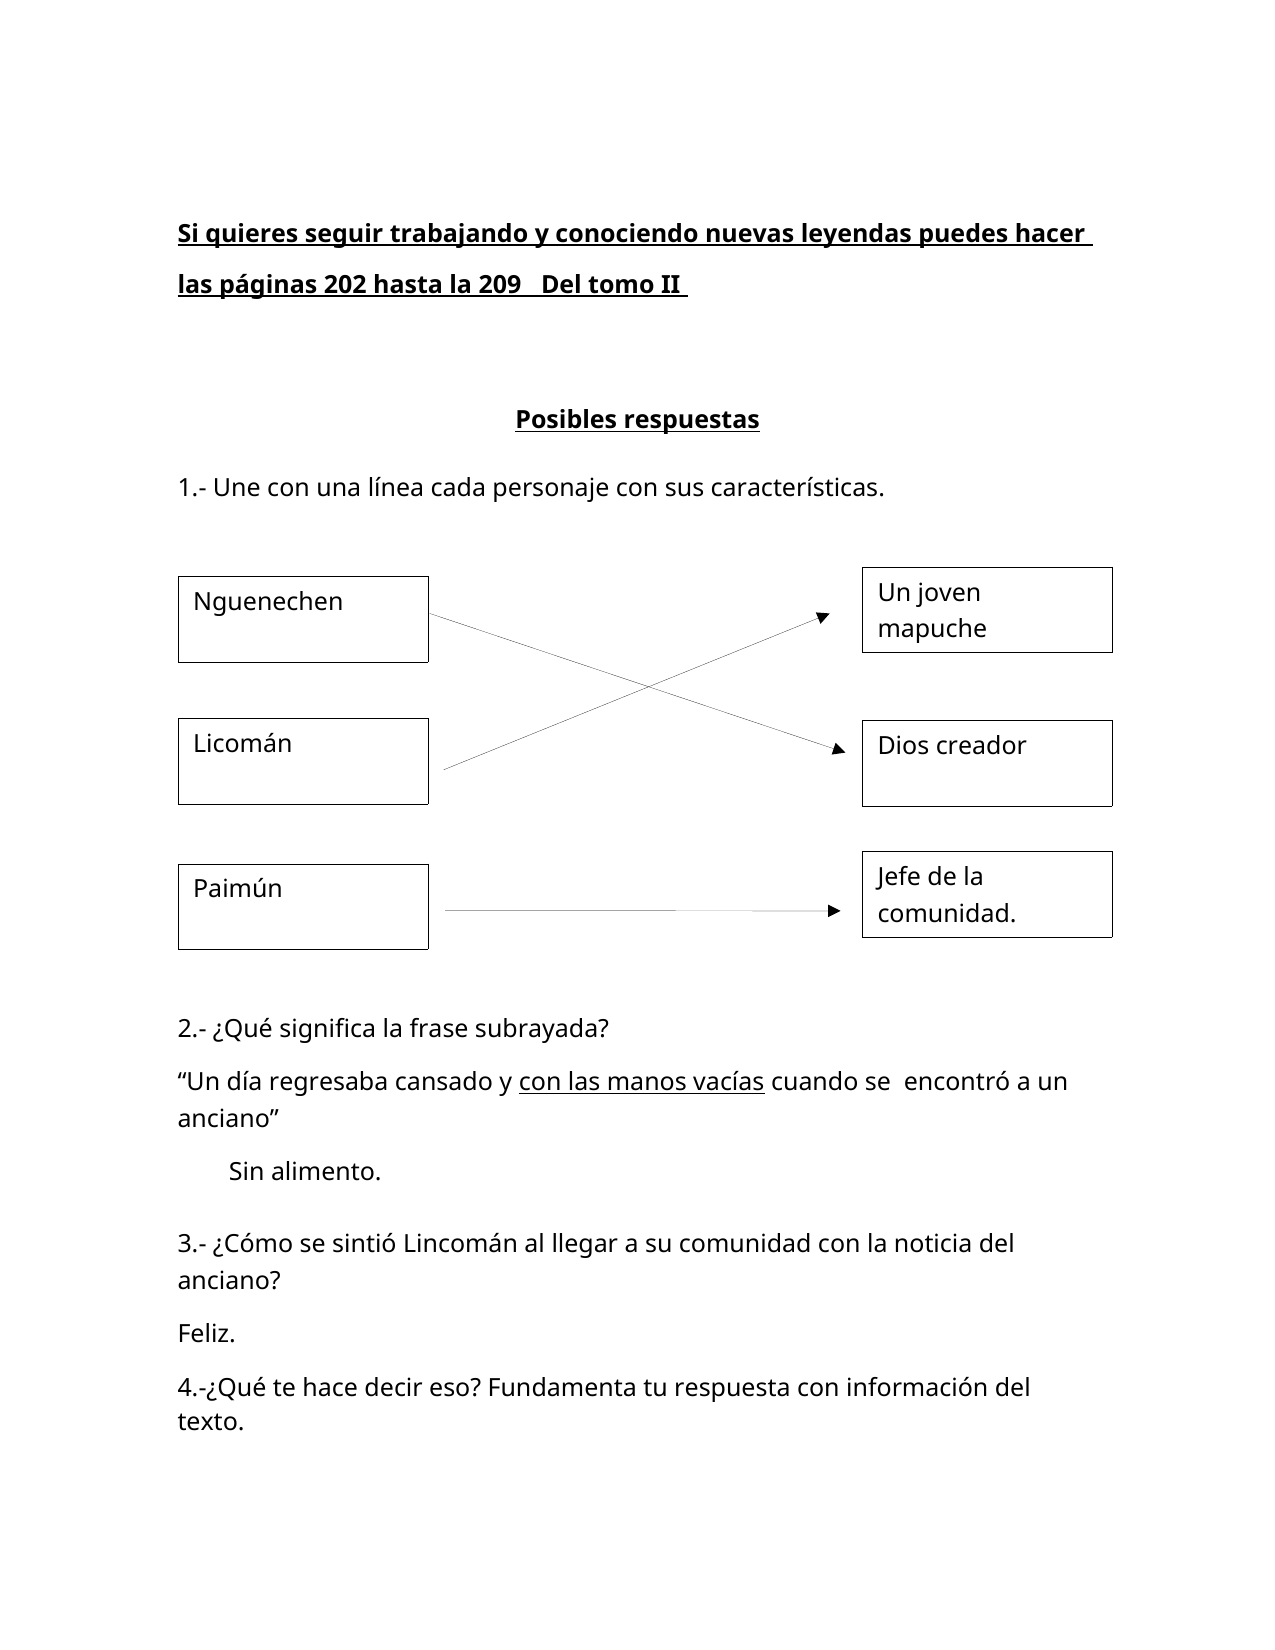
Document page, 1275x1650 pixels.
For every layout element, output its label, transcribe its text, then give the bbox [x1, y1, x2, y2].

text 2.- ¿Qué significa la frase subrayada? [177, 1010, 1098, 1044]
list Sin alimento. [229, 1154, 1098, 1188]
text Feliz. [177, 1316, 1098, 1350]
text 4.-¿Qué te hace decir eso? Fundamenta tu respuesta con información del texto. [177, 1369, 1098, 1438]
text “Un día regresaba cansado y con las manos vacías cuando se encontró a un anciano” [177, 1064, 1098, 1135]
text Si quieres seguir trabajando y conociendo nuevas leyendas puedes hacer las páginas 202 hasta la 209 Del tomo II [177, 215, 1098, 300]
text Posibles respuestas [177, 402, 1098, 436]
text 1.- Une con una línea cada personaje con sus características. [177, 469, 1098, 503]
text 3.- ¿Cómo se sintió Lincomán al llegar a su comunidad con la noticia del anciano? [177, 1226, 1098, 1297]
